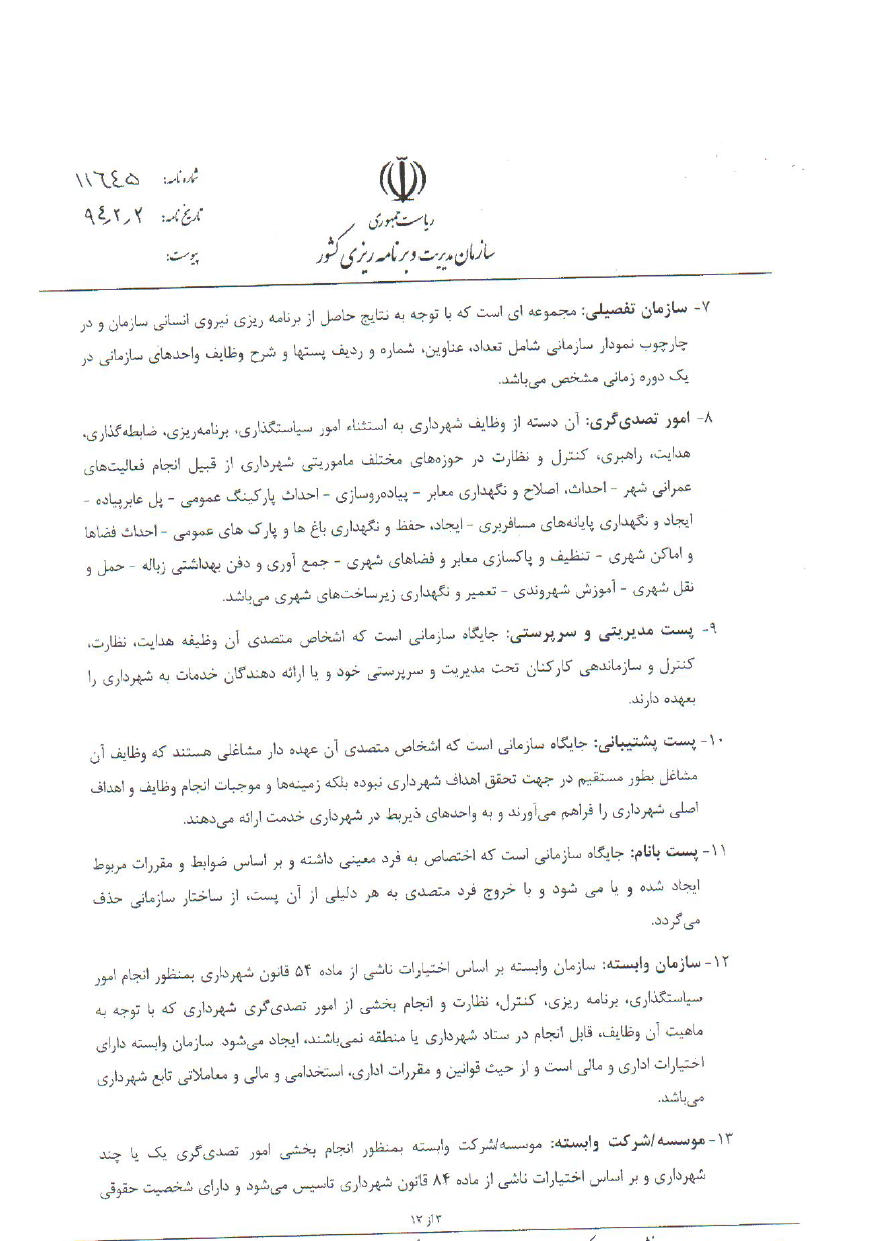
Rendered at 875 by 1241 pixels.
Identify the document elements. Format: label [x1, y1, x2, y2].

picture [31, 139, 807, 1241]
